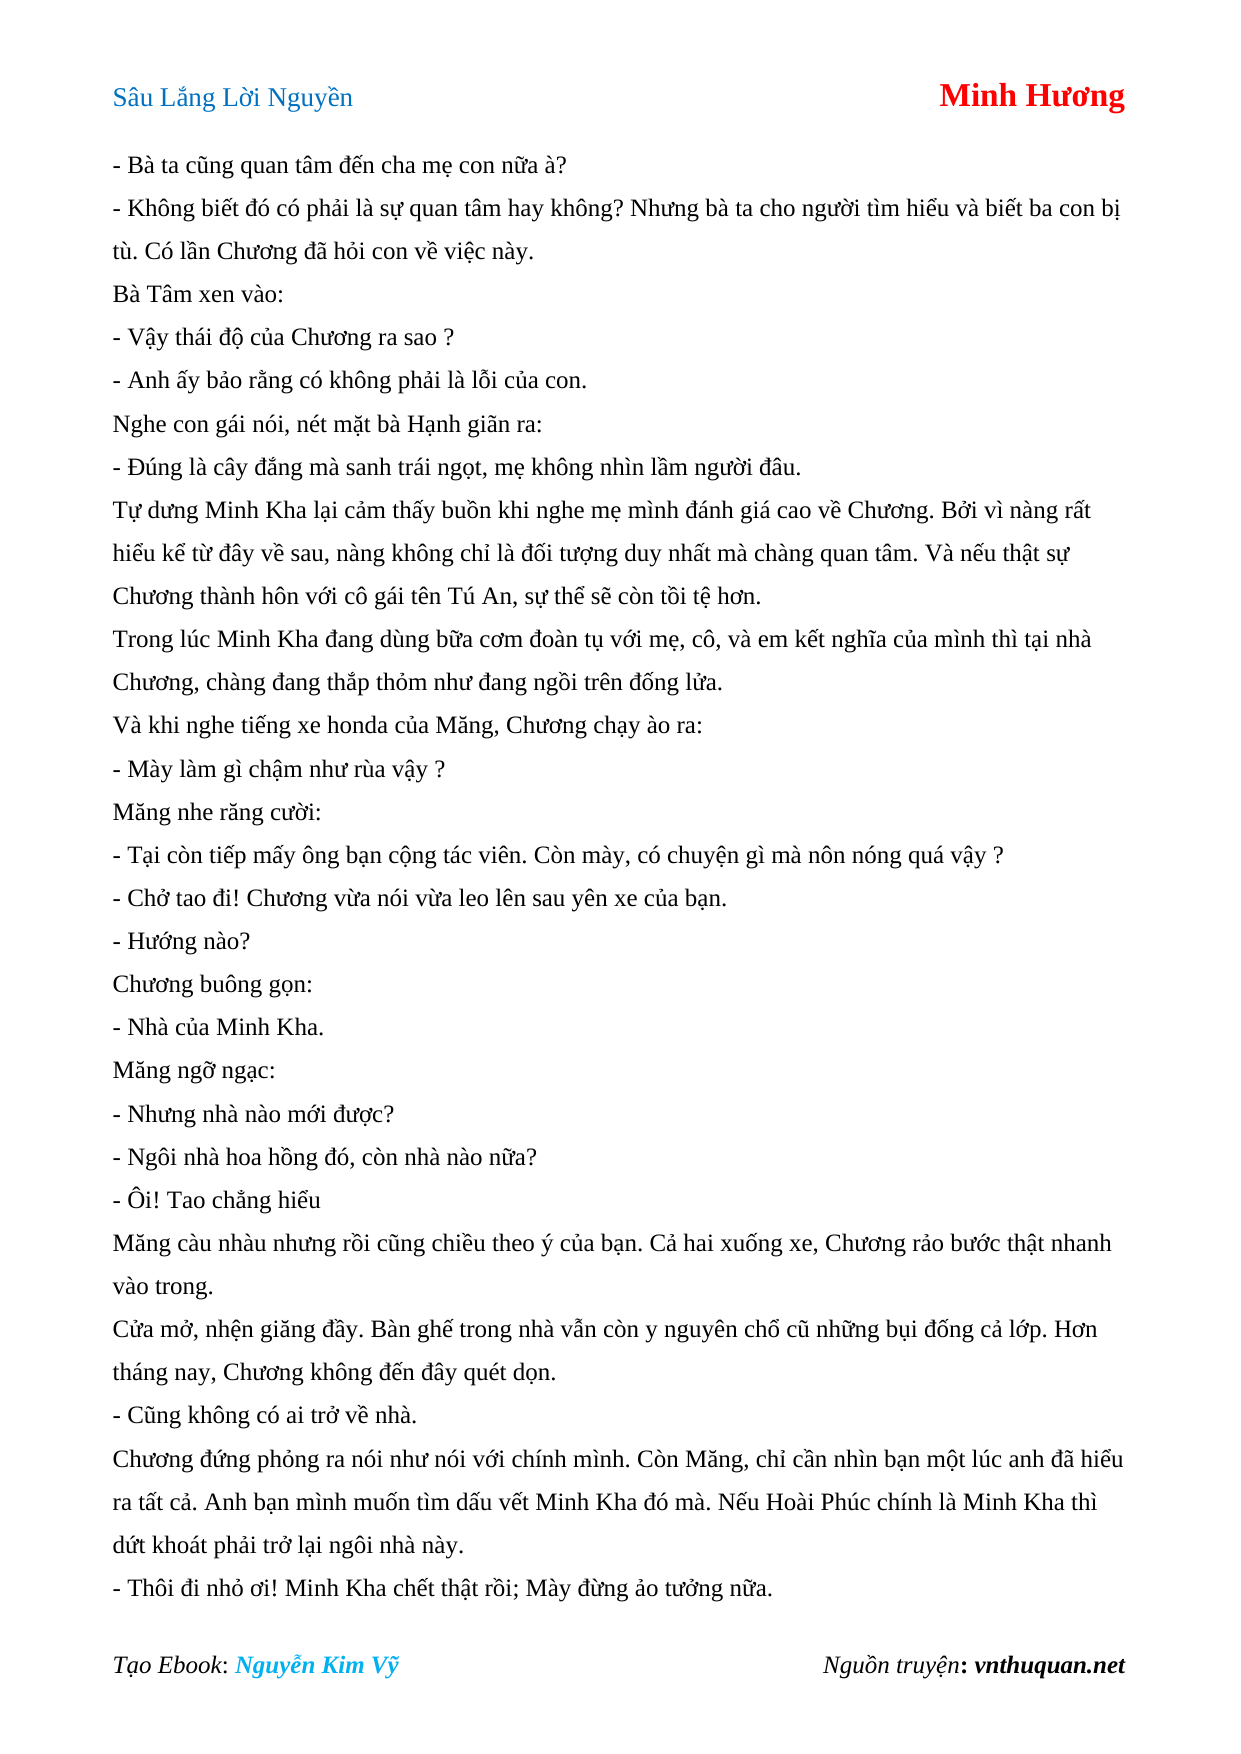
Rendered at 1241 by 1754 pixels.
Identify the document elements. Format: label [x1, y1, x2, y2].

text [112, 150, 1128, 1602]
